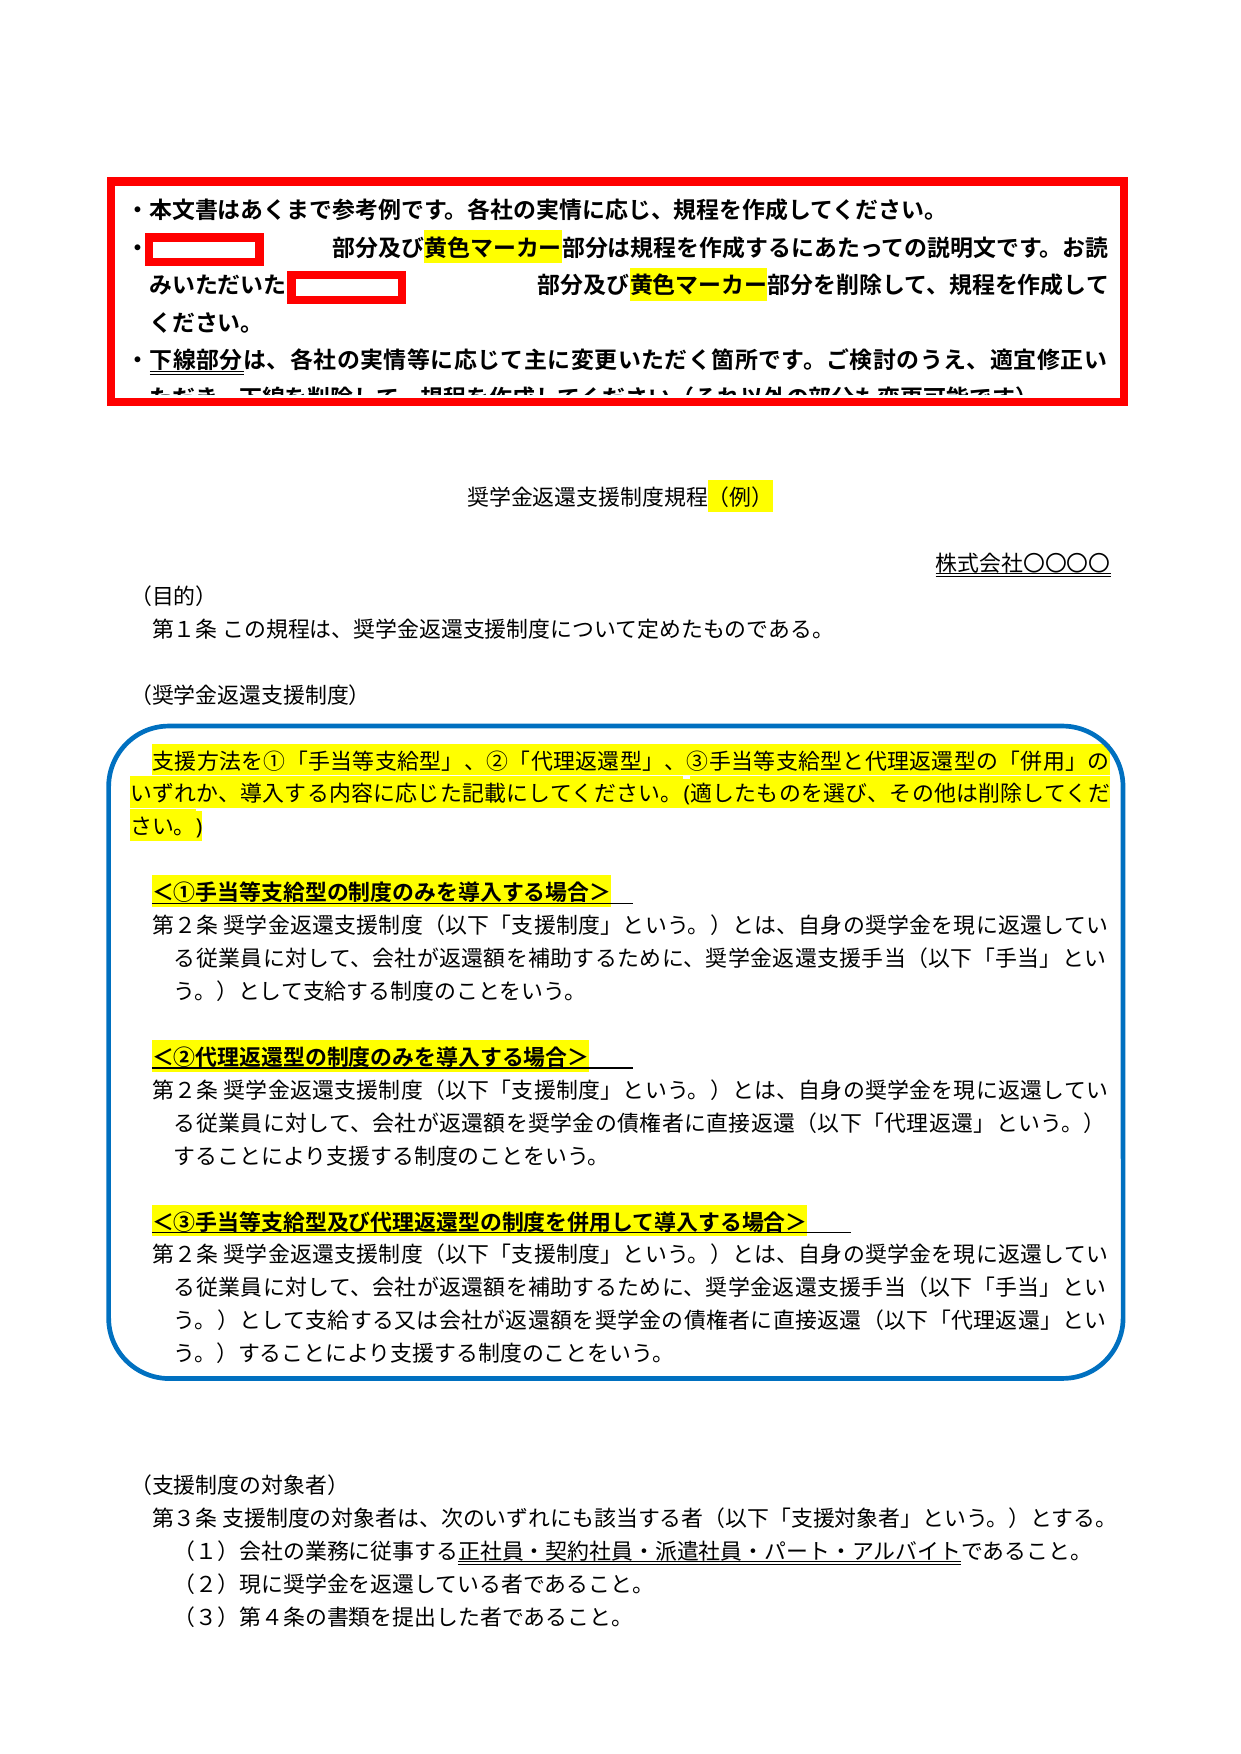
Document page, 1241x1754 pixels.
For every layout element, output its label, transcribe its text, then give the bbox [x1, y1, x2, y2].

text （２）現に奨学金を返還している者であること。 [130, 1566, 1110, 1599]
text 支援方法を①「手当等支給型」、②「代理返還型」、③手当等支給型と代理返還型の「併用」のいずれか、導入する内容に応じた記載にしてください。(適したものを選び、その他は削除してください。) [130, 743, 1110, 779]
text （１）会社の業務に従事する正社員・契約社員・派遣社員・パート・アルバイトであること。 [130, 1533, 1110, 1566]
text （支援制度の対象者） [130, 1467, 1110, 1500]
text ＜③手当等支給型及び代理返還型の制度を併用して導入する場合＞ [152, 1204, 1110, 1237]
text ＜②代理返還型の制度のみを導入する場合＞ [152, 1039, 1110, 1072]
text 第３条 支援制度の対象者は、次のいずれにも該当する者（以下「支援対象者」という。）とする。 [130, 1500, 1110, 1533]
text 第２条 奨学金返還支援制度（以下「支援制度」という。）とは、自身の奨学金を現に返還している従業員に対して、会社が返還額を補助するために、奨学金返還支援手当（以下「手当」という。）として支給する又は会社が返還額を奨学金の債権者に直接返還（以下「代理返還」という。）することにより支援する制度のことをいう。 [152, 1237, 1110, 1368]
text 第２条 奨学金返還支援制度（以下「支援制度」という。）とは、自身の奨学金を現に返還している従業員に対して、会社が返還額を補助するために、奨学金返還支援手当（以下「手当」という。）として支給する制度のことをいう。 [152, 908, 1110, 1006]
text 支援方法を①「手当等支給型」、②「代理返還型」、③手当等支給型と代理返還型の「併用」のいずれか、導入する内容に応じた記載にしてください。(適したものを選び、その他は削除してください。) [130, 808, 1110, 842]
text （３）第４条の書類を提出した者であること。 [130, 1599, 1110, 1632]
text 株式会社〇〇〇〇 [130, 546, 1110, 578]
text 第１条 この規程は、奨学金返還支援制度について定めたものである。 [130, 611, 1110, 644]
text 第２条 奨学金返還支援制度（以下「支援制度」という。）とは、自身の奨学金を現に返還している従業員に対して、会社が返還額を奨学金の債権者に直接返還（以下「代理返還」という。）することにより支援する制度のことをいう。 [152, 1072, 1110, 1171]
text 奨学金返還支援制度規程（例） [130, 480, 1110, 513]
text （奨学金返還支援制度） [130, 677, 1110, 710]
text （目的） [130, 578, 1110, 611]
text ＜①手当等支給型の制度のみを導入する場合＞ [130, 875, 1110, 908]
